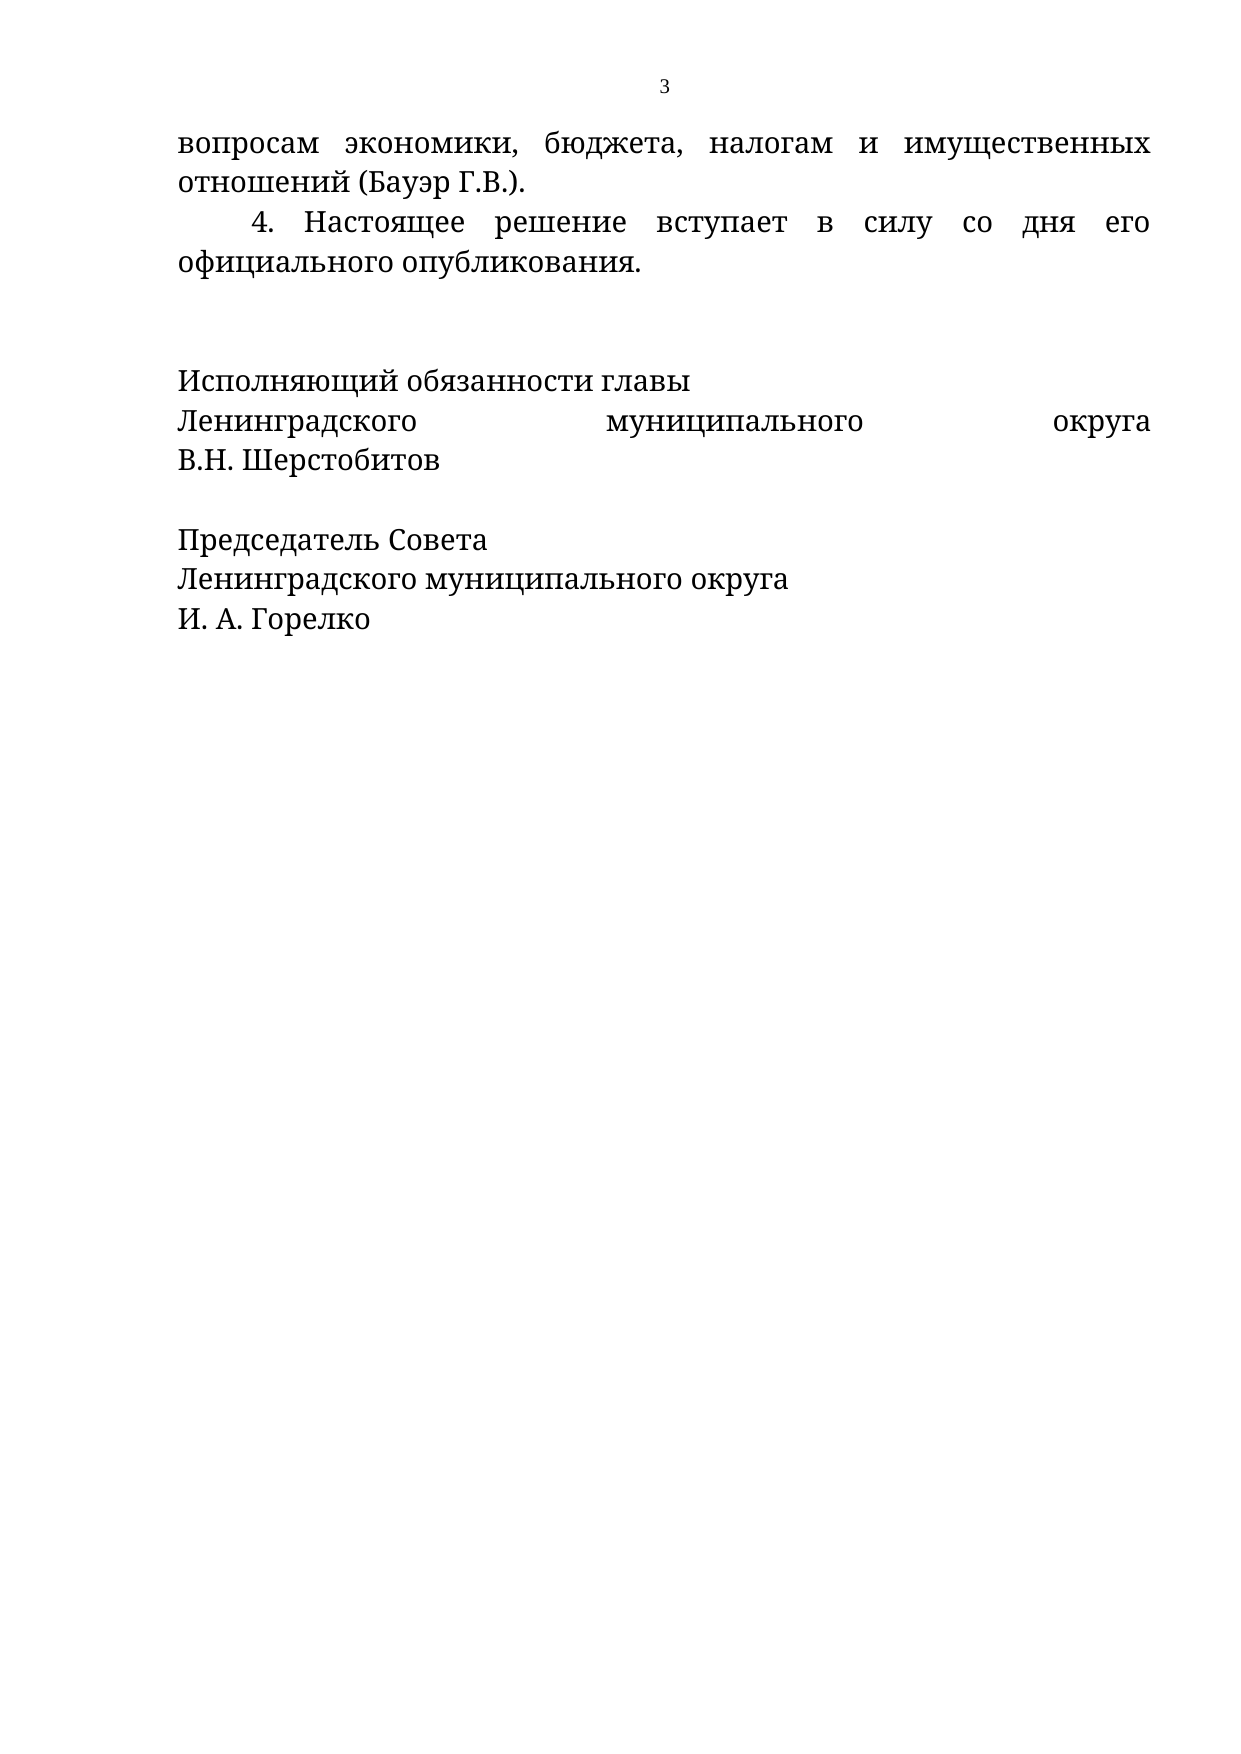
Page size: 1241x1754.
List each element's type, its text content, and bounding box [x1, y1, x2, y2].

text 4. Настоящее решение вступает в силу со дня его официального опубликования. [177, 201, 1152, 281]
text Ленинградского муниципального округа И. А. Горелко [177, 558, 1152, 638]
text Председатель Совета [177, 519, 1152, 558]
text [177, 122, 1152, 201]
text Исполняющий обязанности главы [177, 360, 1152, 400]
text Ленинградского муниципального округа В.Н. Шерстобитов [177, 400, 1152, 479]
